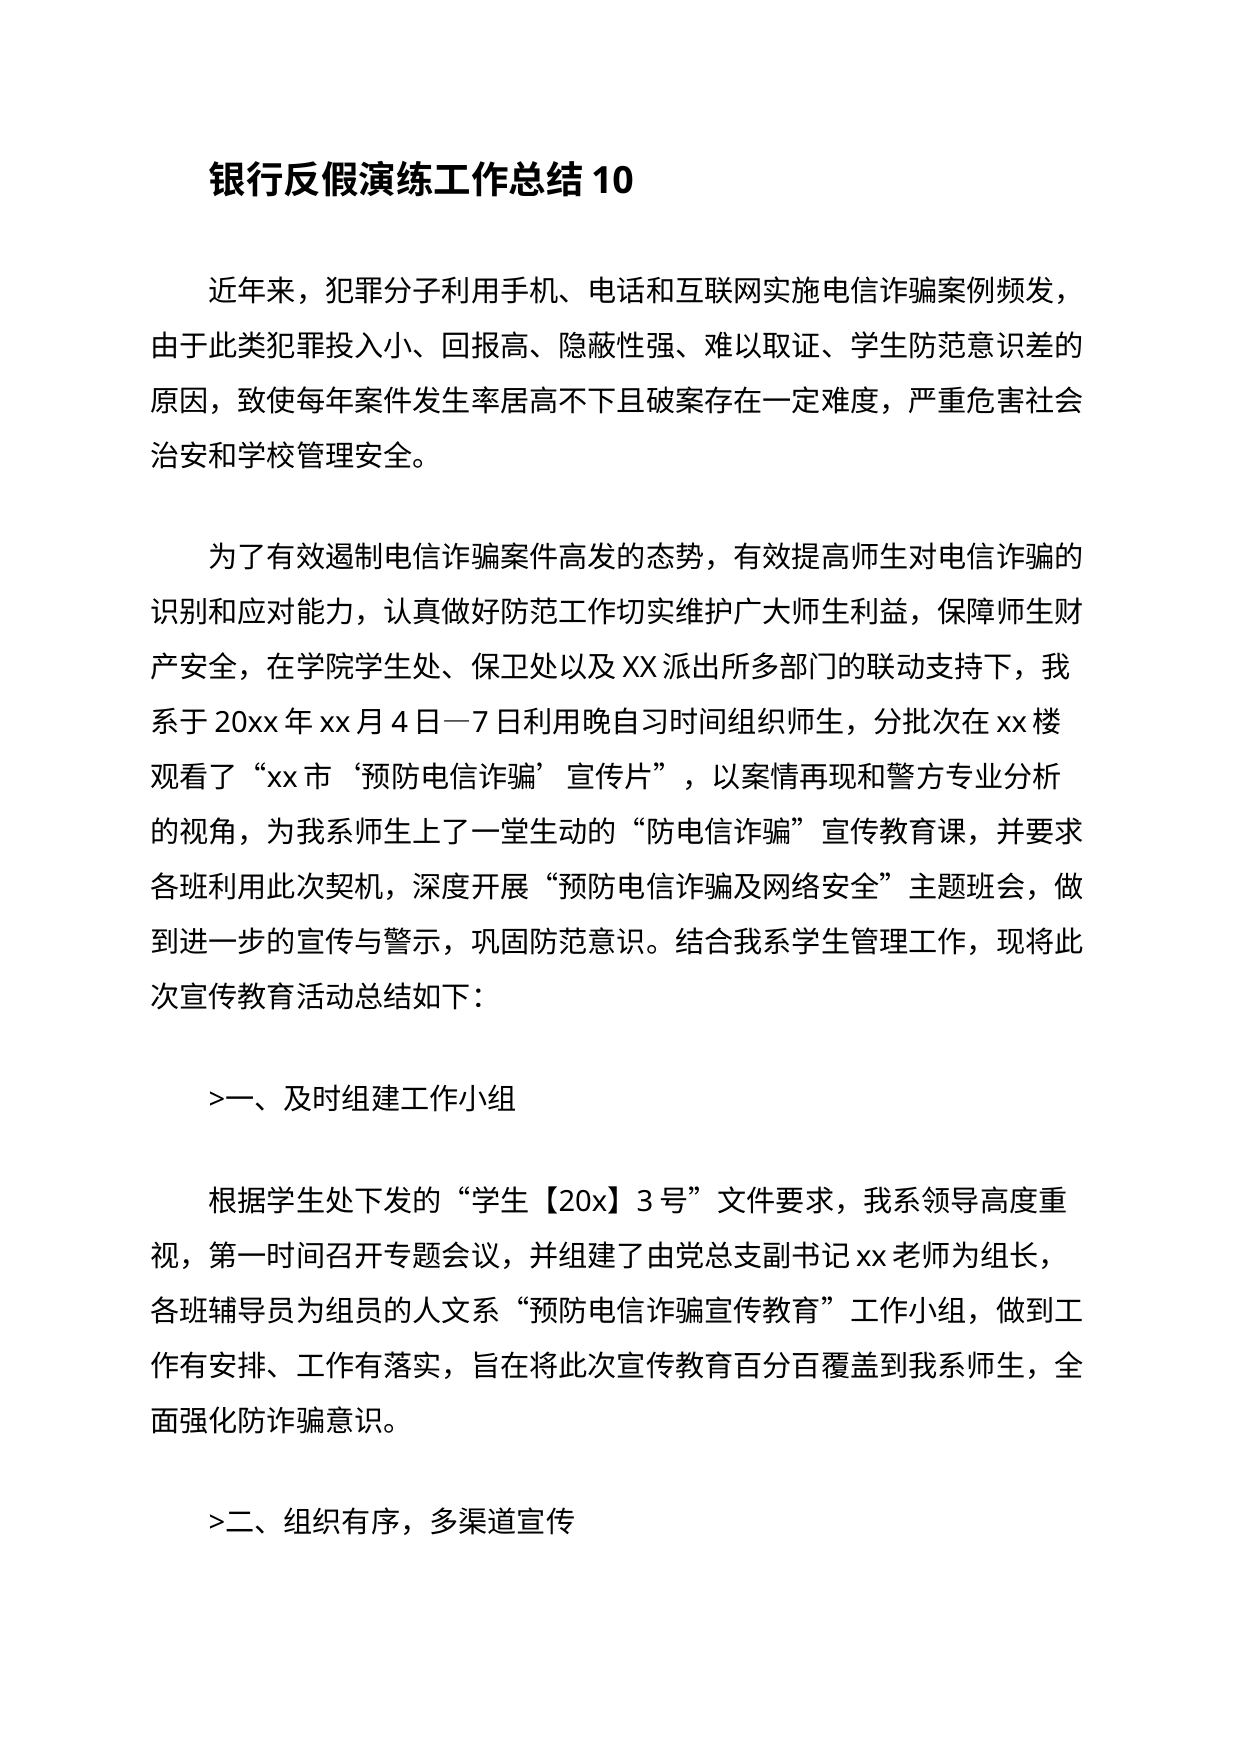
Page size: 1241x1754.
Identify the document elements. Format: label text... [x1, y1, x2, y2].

text 近年来，犯罪分子利用手机、电话和互联网实施电信诈骗案例频发，由于此类犯罪投入小、回报高、隐蔽性强、难以取证、学生防范意识差的原因，致使每年案件发生率居高不下且破案存在一定难度，严重危害社会治安和学校管理安全。 [150, 268, 1090, 474]
text >二、组织有序，多渠道宣传 [150, 1499, 1090, 1541]
text 根据学生处下发的“学生【20x】3号”文件要求，我系领导高度重视，第一时间召开专题会议，并组建了由党总支副书记xx老师为组长，各班辅导员为组员的人文系“预防电信诈骗宣传教育”工作小组，做到工作有安排、工作有落实，旨在将此次宣传教育百分百覆盖到我系师生，全面强化防诈骗意识。 [150, 1177, 1090, 1439]
text 银行反假演练工作总结10 [150, 150, 1090, 204]
text >一、及时组建工作小组 [150, 1075, 1090, 1118]
text 为了有效遏制电信诈骗案件高发的态势，有效提高师生对电信诈骗的识别和应对能力，认真做好防范工作切实维护广大师生利益，保障师生财产安全，在学院学生处、保卫处以及XX派出所多部门的联动支持下，我系于20xx年xx月4日—7日利用晚自习时间组织师生，分批次在xx楼观看了“xx市‘预防电信诈骗’宣传片”，以案情再现和警方专业分析的视角，为我系师生上了一堂生动的“防电信诈骗”宣传教育课，并要求各班利用此次契机，深度开展“预防电信诈骗及网络安全”主题班会，做到进一步的宣传与警示，巩固防范意识。结合我系学生管理工作，现将此次宣传教育活动总结如下： [150, 534, 1090, 1016]
